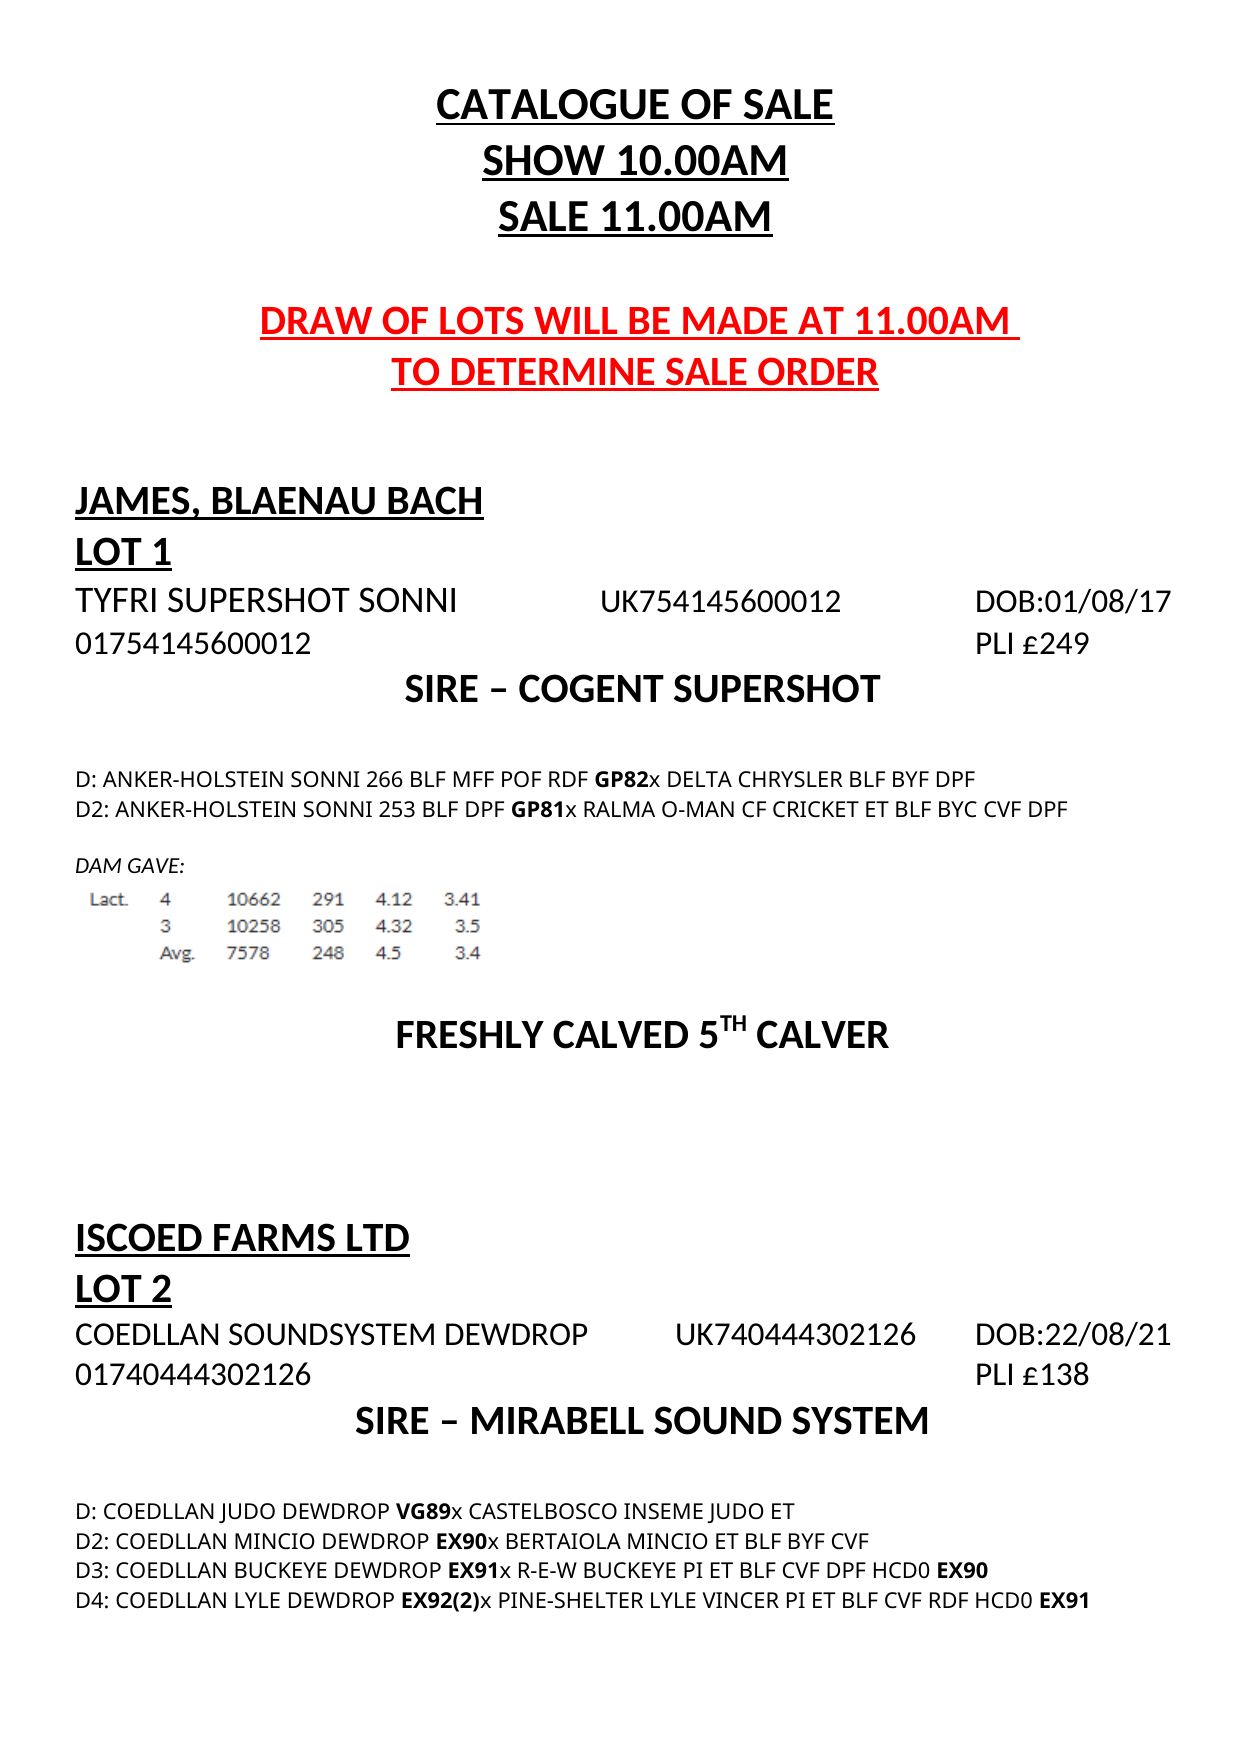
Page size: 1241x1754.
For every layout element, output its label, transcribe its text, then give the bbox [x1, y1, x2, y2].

picture [75, 879, 530, 980]
text SHOW 10.00AM [60, 131, 1210, 187]
text D2: COEDLLAN MINCIO DEWDROP EX90x BERTAIOLA MINCIO ET BLF BYF CVF [75, 1526, 1240, 1555]
text D3: COEDLLAN BUCKEYE DEWDROP EX91x R-E-W BUCKEYE PI ET BLF CVF DPF HCD0 EX90 [75, 1555, 1240, 1585]
text TYFRI SUPERSHOT SONNI UK754145600012 DOB:01/08/17 [75, 576, 1210, 622]
text D: COEDLLAN JUDO DEWDROP VG89x CASTELBOSCO INSEME JUDO ET [75, 1496, 1240, 1526]
text COEDLLAN SOUNDSYSTEM DEWDROP UK740444302126 DOB:22/08/21 [75, 1313, 1210, 1353]
text ISCOED FARMS LTD [75, 1211, 1210, 1262]
text TO DETERMINE SALE ORDER [60, 344, 1210, 395]
text LOT 2 [75, 1262, 1210, 1313]
text DRAW OF LOTS WILL BE MADE AT 11.00AM [60, 294, 1210, 344]
text D2: ANKER-HOLSTEIN SONNI 253 BLF DPF GP81x RALMA O-MAN CF CRICKET ET BLF BYC CVF DPF [75, 794, 1240, 824]
text JAMES, BLAENAU BACH [75, 474, 1210, 525]
text SIRE – COGENT SUPERSHOT [75, 662, 1210, 713]
text 01754145600012 PLI £249 [75, 622, 1210, 662]
text 01740444302126 PLI £138 [75, 1353, 1210, 1394]
text CATALOGUE OF SALE [60, 75, 1210, 131]
text SALE 11.00AM [60, 187, 1210, 243]
text D4: COEDLLAN LYLE DEWDROP EX92(2)x PINE-SHELTER LYLE VINCER PI ET BLF CVF RDF HCD0 EX91 [75, 1585, 1240, 1615]
text D: ANKER-HOLSTEIN SONNI 266 BLF MFF POF RDF GP82x DELTA CHRYSLER BLF BYF DPF [75, 764, 1240, 794]
text FRESHLY CALVED 5TH CALVER [75, 1008, 1210, 1058]
text SIRE – MIRABELL SOUND SYSTEM [75, 1394, 1210, 1445]
text DAM GAVE: [75, 852, 1210, 880]
text LOT 1 [75, 525, 1210, 576]
